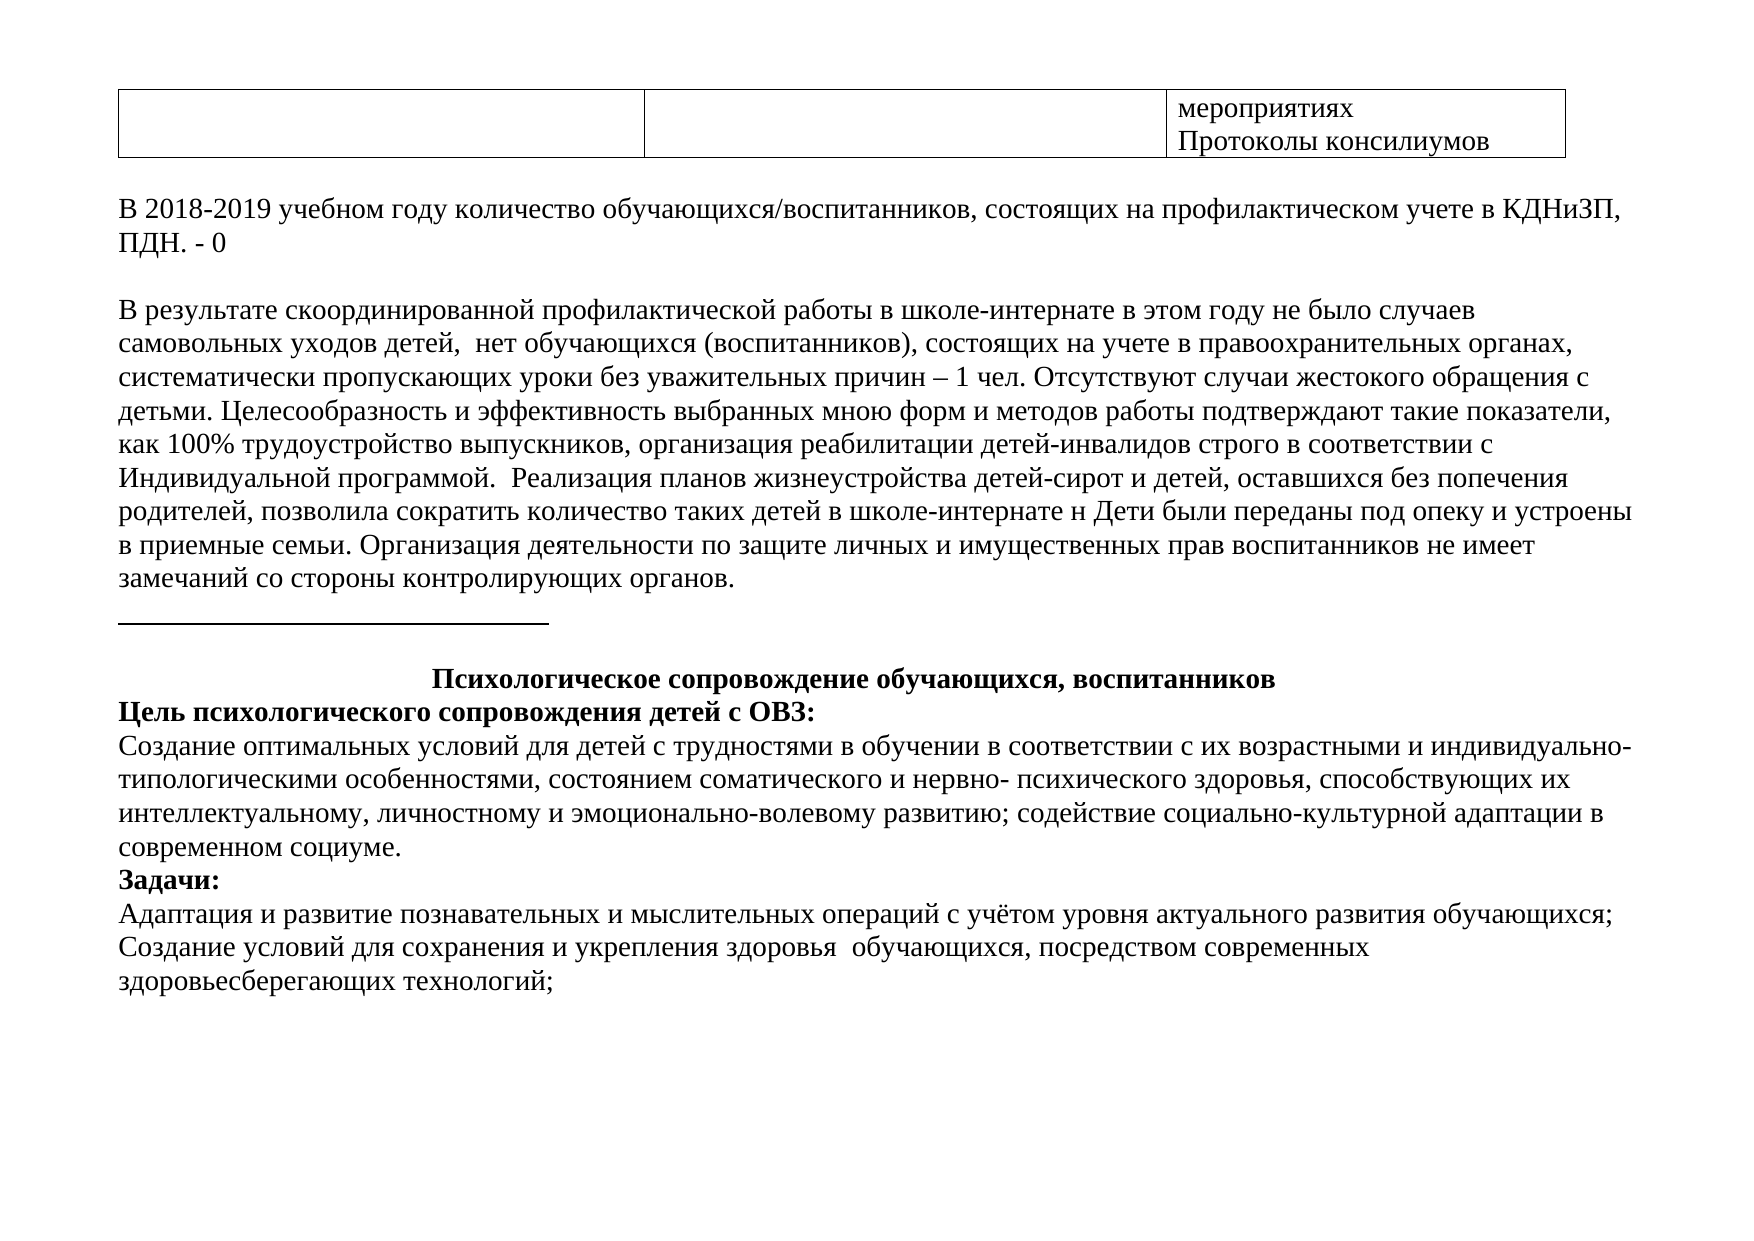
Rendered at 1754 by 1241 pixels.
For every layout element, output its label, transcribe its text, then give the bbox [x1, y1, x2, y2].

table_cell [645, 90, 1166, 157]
text В результате скоординированной профилактической работы в школе-интернате в этом году не было случаев самовольных уходов детей, нет обучающихся (воспитанников), состоящих на учете в правоохранительных органах, систематически пропускающих уроки без уважительных причин – 1 чел. Отсутствуют случаи жестокого обращения с детьми. Целесообразность и эффективность выбранных мною форм и методов работы подтверждают такие показатели, как 100% трудоустройство выпускников, организация реабилитации детей-инвалидов строго в соответствии с Индивидуальной программой. Реализация планов жизнеустройства детей-сирот и детей, оставшихся без попечения родителей, позволила сократить количество таких детей в школе-интернате н Дети были переданы под опеку и устроены в приемные семьи. Организация деятельности по защите личных и имущественных прав воспитанников не имеет замечаний со стороны контролирующих органов. [118, 292, 1636, 594]
text Создание оптимальных условий для детей с трудностями в обучении в соответствии с их возрастными и индивидуально-типологическими особенностями, состоянием соматического и нервно- психического здоровья, способствующих их интеллектуальному, личностному и эмоционально-волевому развитию; содействие социально-культурной адаптации в современном социуме. [118, 728, 1636, 862]
text В 2018-2019 учебном году количество обучающихся/воспитанников, состоящих на профилактическом учете в КДНиЗП, ПДН. - 0 [118, 191, 1636, 258]
text Цель психологического сопровождения детей с ОВЗ: [118, 694, 1636, 728]
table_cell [1167, 90, 1565, 157]
text Задачи: [118, 862, 1636, 896]
text Психологическое сопровождение обучающихся, воспитанников [118, 661, 1636, 694]
text Создание условий для сохранения и укрепления здоровья обучающихся, посредством современных здоровьесберегающих технологий; [118, 929, 1636, 996]
text Адаптация и развитие познавательных и мыслительных операций с учётом уровня актуального развития обучающихся; [118, 896, 1636, 929]
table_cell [119, 90, 644, 157]
